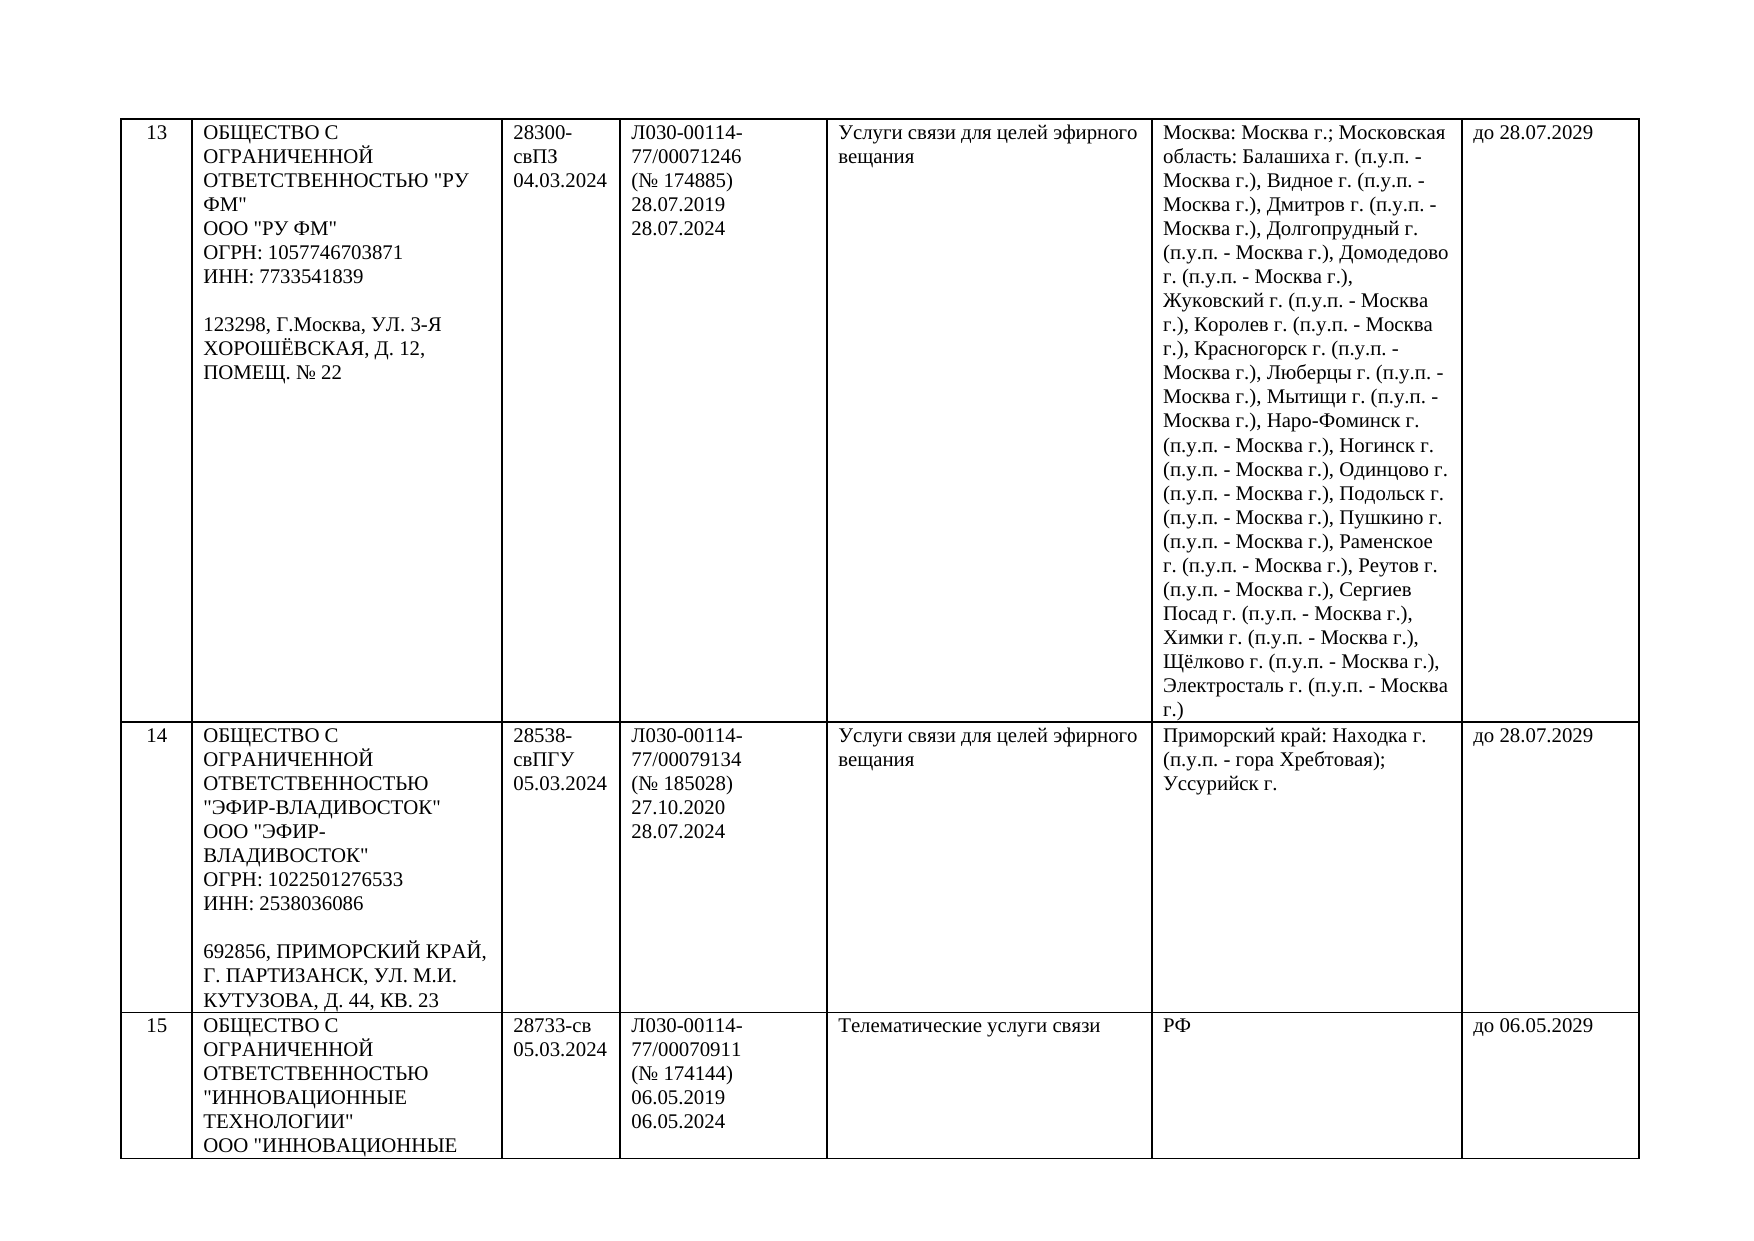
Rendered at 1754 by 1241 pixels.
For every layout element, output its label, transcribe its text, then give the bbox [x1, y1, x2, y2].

table_cell Приморский край: Находка г. (п.у.п. - гора Хребтовая); Уссурийск г. [1153, 723, 1461, 1012]
table_cell до 28.07.2029 [1463, 723, 1638, 1012]
table_cell Услуги связи для целей эфирного вещания [828, 120, 1151, 721]
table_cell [621, 1013, 826, 1157]
table_cell Услуги связи для целей эфирного вещания [828, 723, 1151, 1012]
table_cell ОБЩЕСТВО С ОГРАНИЧЕННОЙ ОТВЕТСТВЕННОСТЬЮ "РУ ФМ" ООО "РУ ФМ" ОГРН: 1057746703871 ИНН: 7733541839 123298, Г.Москва, УЛ. 3-Я ХОРОШЁВСКАЯ, Д. 12, ПОМЕЩ. № 22 [193, 120, 501, 721]
table_cell Москва: Москва г.; Московская область: Балашиха г. (п.у.п. - Москва г.), Видное г. (п.у.п. - Москва г.), Дмитров г. (п.у.п. - Москва г.), Долгопрудный г. (п.у.п. - Москва г.), Домодедово г. (п.у.п. - Москва г.), Жуковский г. (п.у.п. - Москва г.), Королев г. (п.у.п. - Москва г.), Красногорск г. (п.у.п. - Москва г.), Люберцы г. (п.у.п. - Москва г.), Мытищи г. (п.у.п. - Москва г.), Наро-Фоминск г. (п.у.п. - Москва г.), Ногинск г. (п.у.п. - Москва г.), Одинцово г. (п.у.п. - Москва г.), Подольск г. (п.у.п. - Москва г.), Пушкино г. (п.у.п. - Москва г.), Раменское г. (п.у.п. - Москва г.), Реутов г. (п.у.п. - Москва г.), Сергиев Посад г. (п.у.п. - Москва г.), Химки г. (п.у.п. - Москва г.), Щёлково г. (п.у.п. - Москва г.), Электросталь г. (п.у.п. - Москва г.) [1153, 120, 1461, 721]
table_cell до 06.05.2029 [1463, 1013, 1638, 1157]
table_cell 28733-св 05.03.2024 [503, 1013, 619, 1157]
table_cell 14 [122, 723, 191, 1012]
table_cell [828, 1013, 1151, 1157]
table_cell 13 [122, 120, 191, 721]
table_cell Л030-00114-77/00079134 (№ 185028) 27.10.2020 28.07.2024 [621, 723, 826, 1012]
table_cell 28300-свПЗ 04.03.2024 [503, 120, 619, 721]
table_cell РФ [1153, 1013, 1461, 1157]
table_cell Л030-00114-77/00071246 (№ 174885) 28.07.2019 28.07.2024 [621, 120, 826, 721]
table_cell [193, 1013, 501, 1157]
table_cell ОБЩЕСТВО С ОГРАНИЧЕННОЙ ОТВЕТСТВЕННОСТЬЮ "ЭФИР-ВЛАДИВОСТОК" ООО "ЭФИР-ВЛАДИВОСТОК" ОГРН: 1022501276533 ИНН: 2538036086 692856, ПРИМОРСКИЙ КРАЙ, Г. ПАРТИЗАНСК, УЛ. М.И. КУТУЗОВА, Д. 44, КВ. 23 [193, 723, 501, 1012]
table_cell 15 [122, 1013, 191, 1157]
table_cell 28538-свПГУ 05.03.2024 [503, 723, 619, 1012]
table_cell до 28.07.2029 [1463, 120, 1638, 721]
